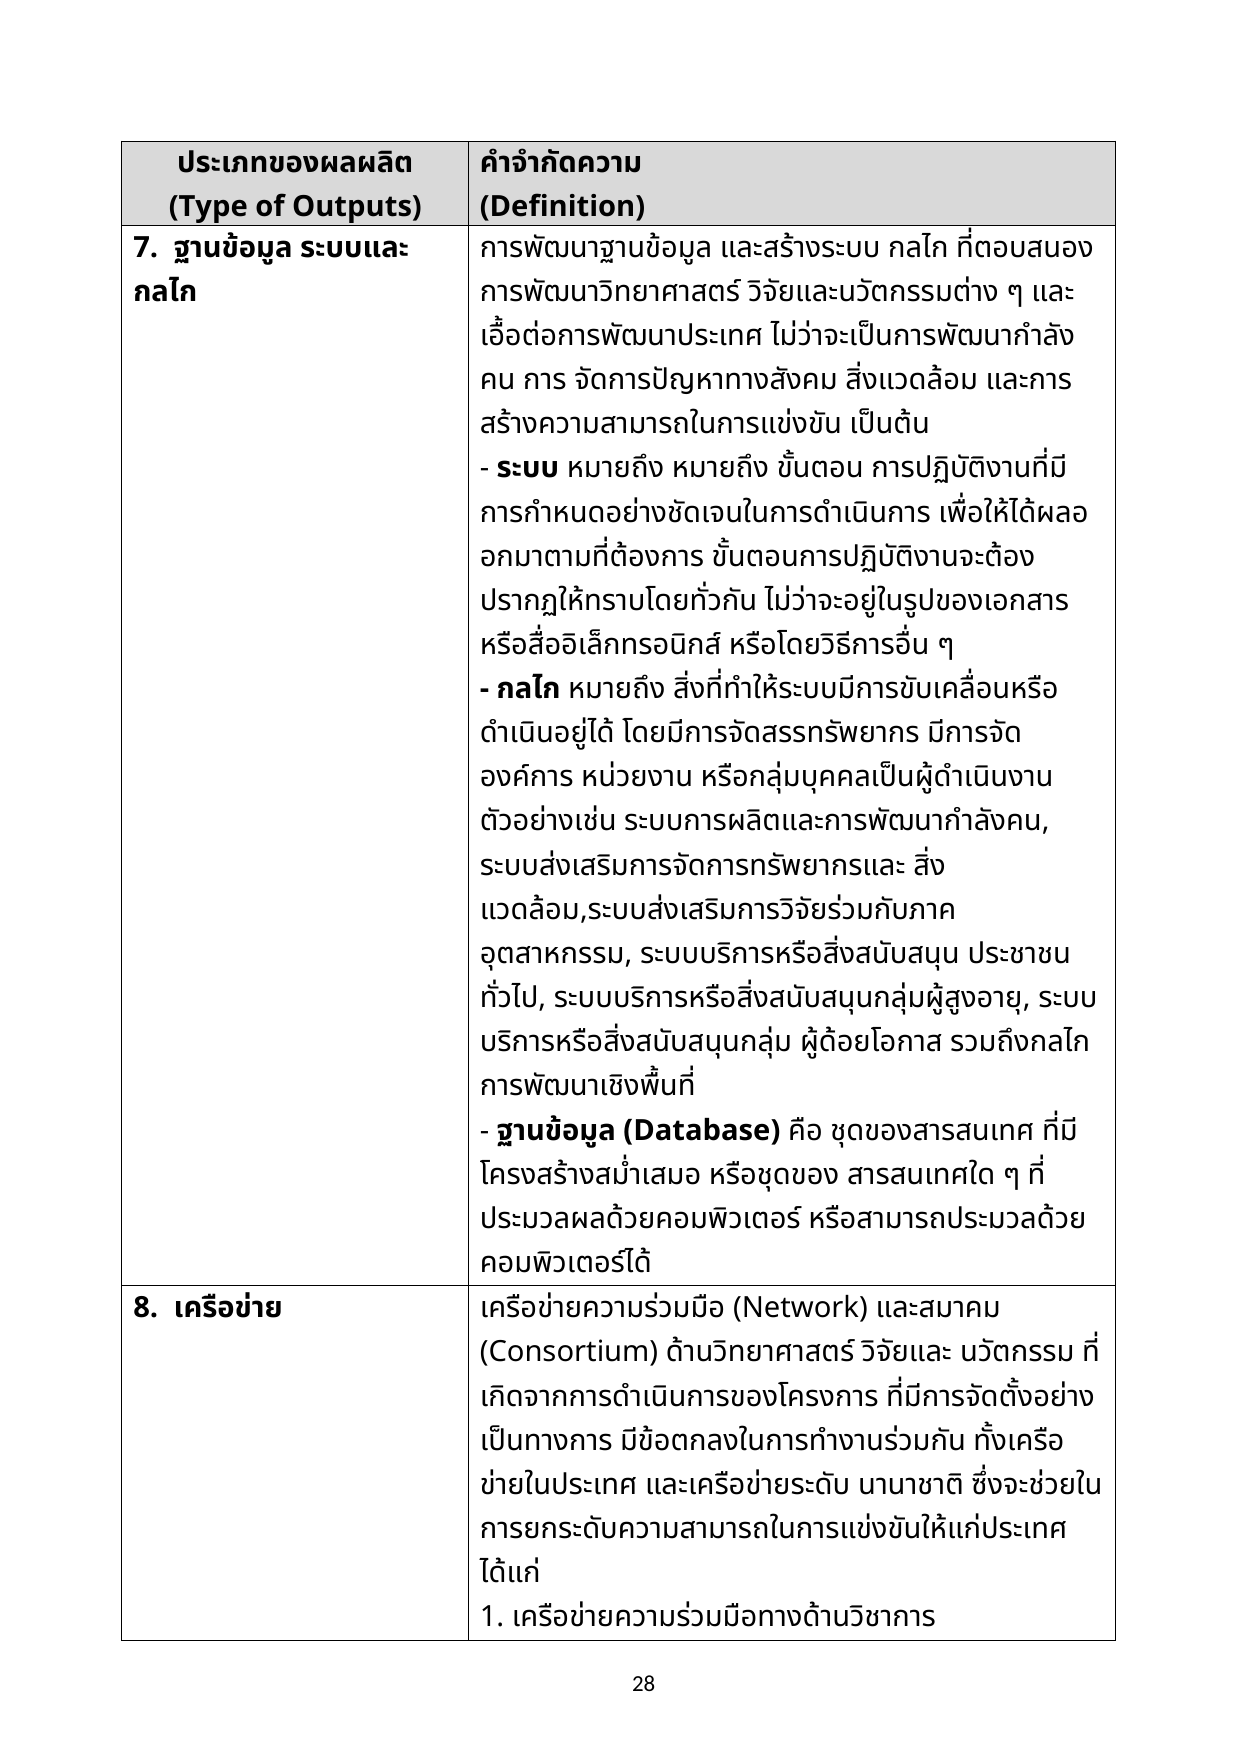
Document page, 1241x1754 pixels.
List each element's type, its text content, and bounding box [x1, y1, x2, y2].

table_cell 8. เครือข่าย [122, 1286, 468, 1639]
table_header คำจำกัดความ (Definition) [469, 142, 1115, 225]
table_cell การพัฒนาฐานข้อมูล และสร้างระบบ กลไก ที่ตอบสนองการพัฒนาวิทยาศาสตร์ วิจัยและนวัตกรรมต่าง ๆ และเอื้อต่อการพัฒนาประเทศ ไม่ว่าจะเป็นการพัฒนากำลังคน การ จัดการปัญหาทางสังคม สิ่งแวดล้อม และการสร้างความสามารถในการแข่งขัน เป็นต้น - ระบบ หมายถึง หมายถึง ขั้นตอน การปฏิบัติงานที่มีการกำหนดอย่างชัดเจนในการดำเนินการ เพื่อให้ได้ผลออกมาตามที่ต้องการ ขั้นตอนการปฏิบัติงานจะต้องปรากฏให้ทราบโดยทั่วกัน ไม่ว่าจะอยู่ในรูปของเอกสารหรือสื่ออิเล็กทรอนิกส์ หรือโดยวิธีการอื่น ๆ - กลไก หมายถึง สิ่งที่ทำให้ระบบมีการขับเคลื่อนหรือดำเนินอยู่ได้ โดยมีการจัดสรรทรัพยากร มีการจัดองค์การ หน่วยงาน หรือกลุ่มบุคคลเป็นผู้ดำเนินงาน ตัวอย่างเช่น ระบบการผลิตและการพัฒนากำลังคน, ระบบส่งเสริมการจัดการทรัพยากรและ สิ่งแวดล้อม,ระบบส่งเสริมการวิจัยร่วมกับภาคอุตสาหกรรม, ระบบบริการหรือสิ่งสนับสนุน ประชาชนทั่วไป, ระบบบริการหรือสิ่งสนับสนุนกลุ่มผู้สูงอายุ, ระบบบริการหรือสิ่งสนับสนุนกลุ่ม ผู้ด้อยโอกาส รวมถึงกลไกการพัฒนาเชิงพื้นที่ - ฐานข้อมูล (Database) คือ ชุดของสารสนเทศ ที่มีโครงสร้างสม่ำเสมอ หรือชุดของ สารสนเทศใด ๆ ที่ประมวลผลด้วยคอมพิวเตอร์ หรือสามารถประมวลด้วยคอมพิวเตอร์ได้ [469, 226, 1115, 1285]
table_cell 7. ฐานข้อมูล ระบบและกลไก [122, 226, 468, 1285]
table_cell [469, 1286, 1115, 1639]
table_header ประเภทของผลผลิต (Type of Outputs) [122, 142, 468, 225]
